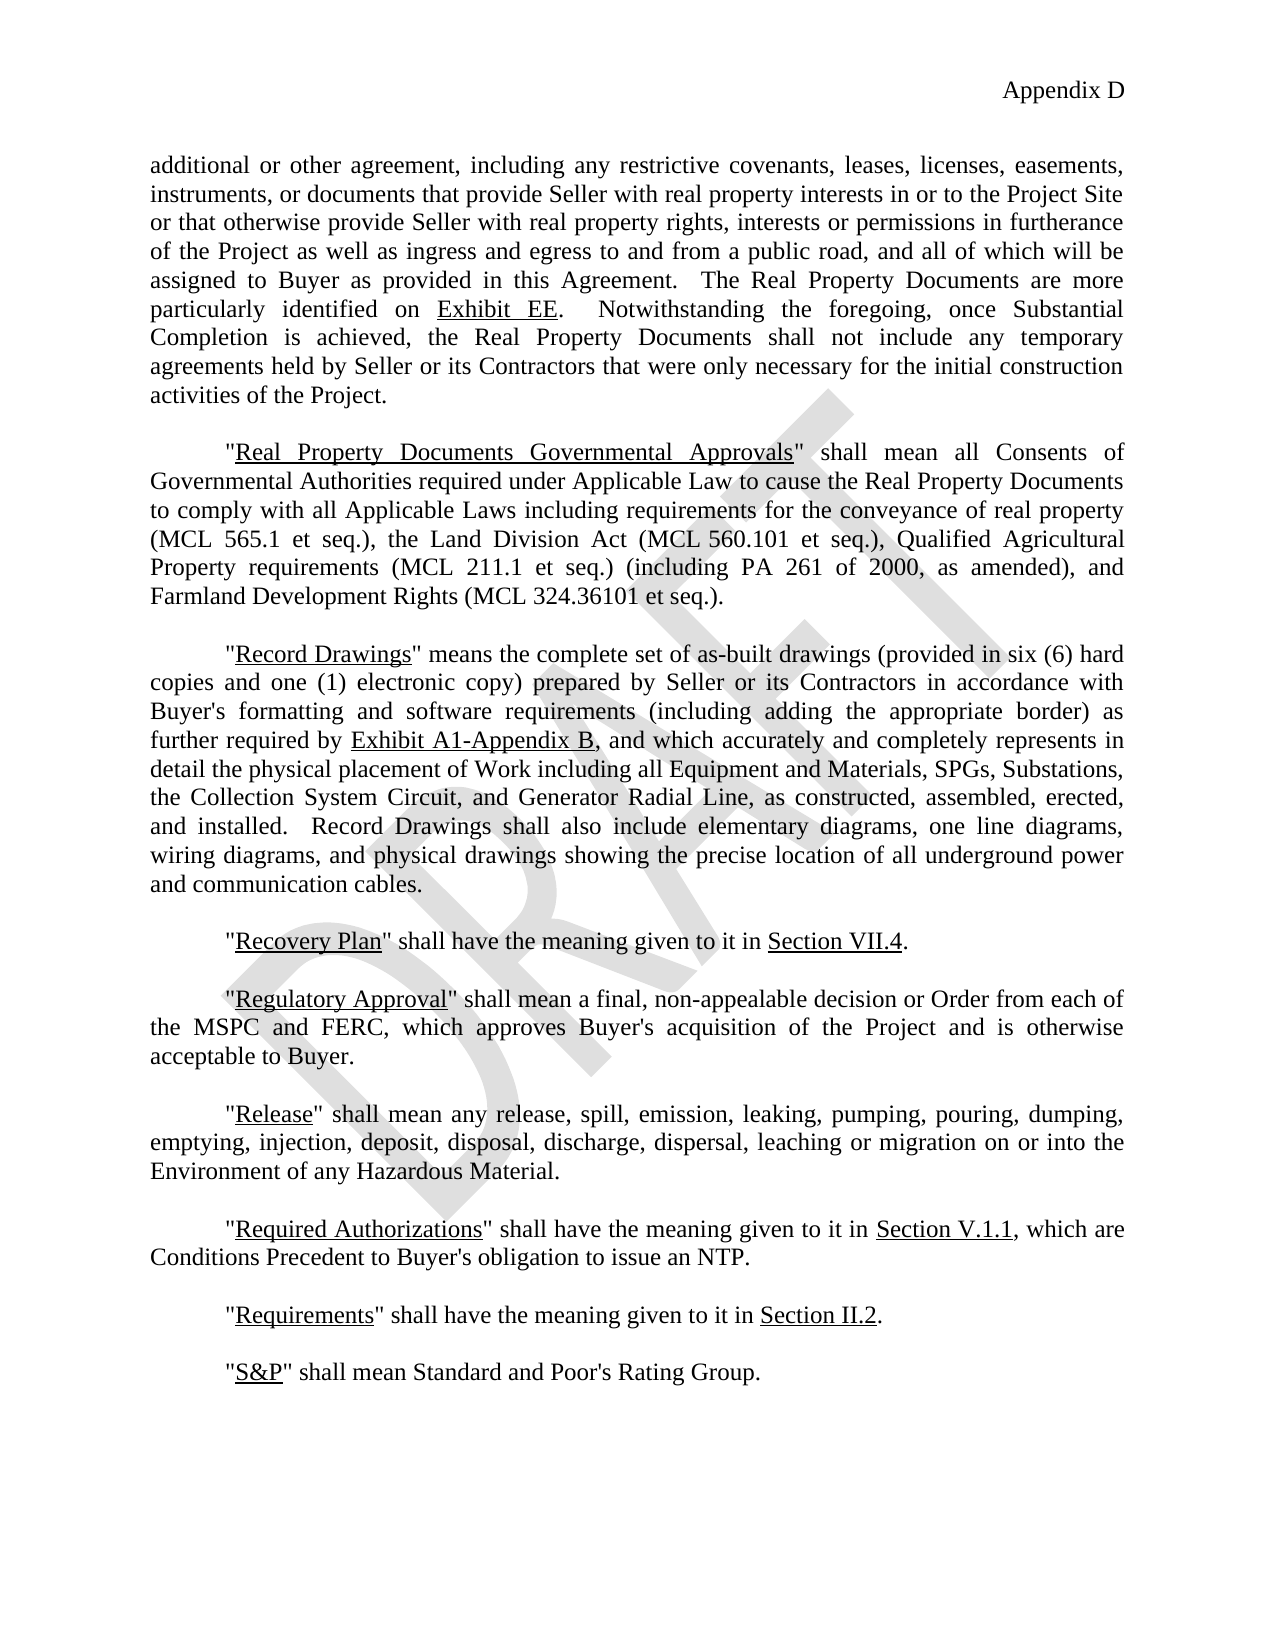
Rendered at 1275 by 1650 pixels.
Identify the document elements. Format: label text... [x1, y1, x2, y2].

text "Release" shall mean any release, spill, emission, leaking, pumping, pouring, dumping, emptying, injection, deposit, disposal, discharge, dispersal, leaching or migration on or into the Environment of any Hazardous Material. [150, 1099, 1125, 1185]
text "Real Property Documents Governmental Approvals" shall mean all Consents of Governmental Authorities required under Applicable Law to cause the Real Property Documents to comply with all Applicable Laws including requirements for the conveyance of real property (MCL 565.1 et seq.), the Land Division Act (MCL 560.101 et seq.), Qualified Agricultural Property requirements (MCL 211.1 et seq.) (including PA 261 of 2000, as amended), and Farmland Development Rights (MCL 324.36101 et seq.). [150, 437, 1125, 610]
text "Record Drawings" means the complete set of as-built drawings (provided in six (6) hard copies and one (1) electronic copy) prepared by Seller or its Contractors in accordance with Buyer's formatting and software requirements (including adding the appropriate border) as further required by Exhibit A1-Appendix B, and which accurately and completely represents in detail the physical placement of Work including all Equipment and Materials, SPGs, Substations, the Collection System Circuit, and Generator Radial Line, as constructed, assembled, erected, and installed. Record Drawings shall also include elementary diagrams, one line diagrams, wiring diagrams, and physical drawings showing the precise location of all underground power and communication cables. [150, 639, 1125, 897]
text "Regulatory Approval" shall mean a final, non-appealable decision or Order from each of the MSPC and FERC, which approves Buyer's acquisition of the Project and is otherwise acceptable to Buyer. [150, 984, 1125, 1070]
text "S&P" shall mean Standard and Poor's Rating Group. [150, 1357, 1125, 1386]
text "Requirements" shall have the meaning given to it in Section 2.2. [150, 1300, 1125, 1329]
text "Required Authorizations" shall have the meaning given to it in Section 5.1.1, which are Conditions Precedent to Buyer's obligation to issue an NTP. [150, 1214, 1125, 1271]
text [150, 150, 1125, 409]
text "Recovery Plan" shall have the meaning given to it in Section 7.4. [150, 926, 1125, 955]
